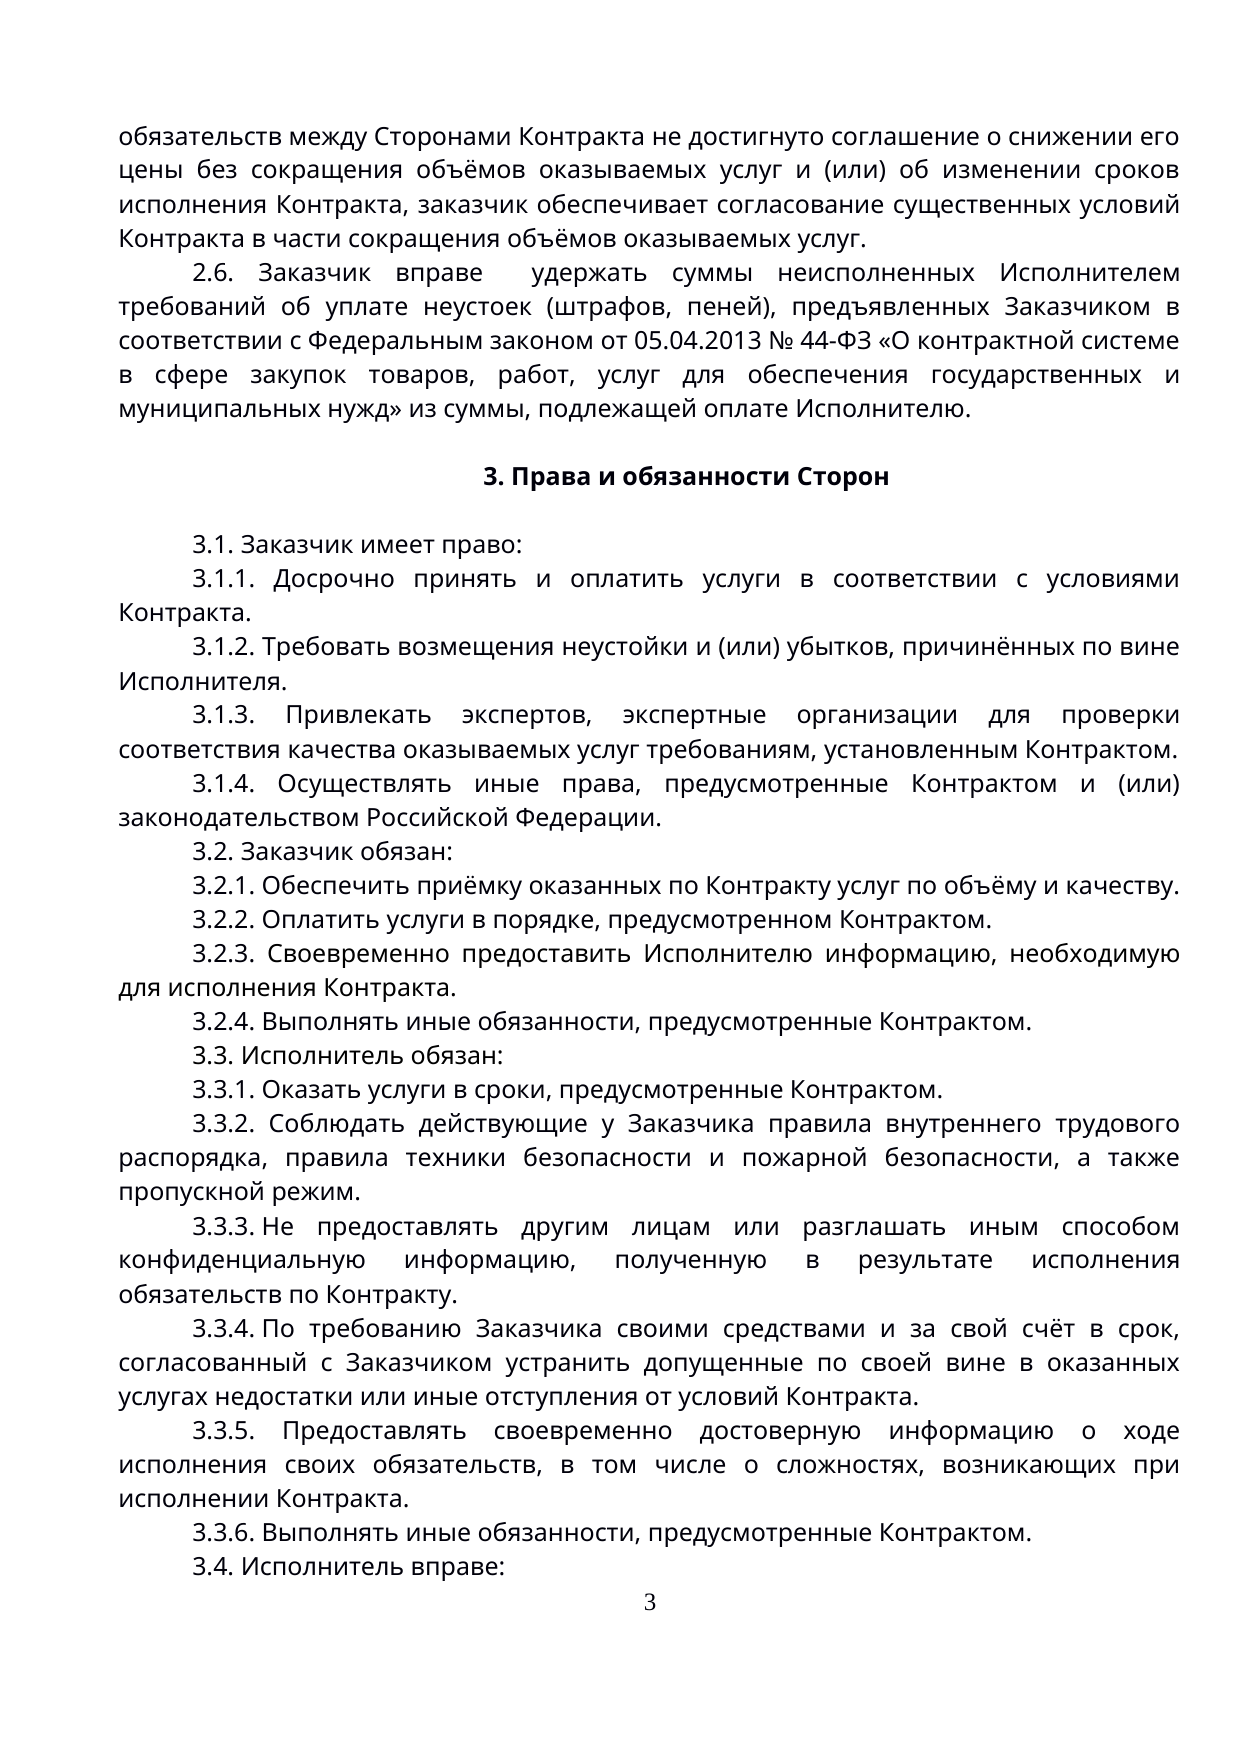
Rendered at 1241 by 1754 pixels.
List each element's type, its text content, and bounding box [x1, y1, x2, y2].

text 3. Права и обязанности Сторон [118, 459, 1181, 493]
text 3.2.2. Оплатить услуги в порядке, предусмотренном Контрактом. [118, 902, 1181, 936]
text 2.6. Заказчик вправе удержать суммы неисполненных Исполнителем требований об уплате неустоек (штрафов, пеней), предъявленных Заказчиком в соответствии с Федеральным законом от 05.04.2013 № 44-ФЗ «О контрактной системе в сфере закупок товаров, работ, услуг для обеспечения государственных и муниципальных нужд» из суммы, подлежащей оплате Исполнителю. [118, 254, 1181, 425]
text 3.2. Заказчик обязан: [118, 833, 1181, 867]
text 3.1.4. Осуществлять иные права, предусмотренные Контрактом и (или) законодательством Российской Федерации. [118, 765, 1181, 833]
text 3.3.2. Соблюдать действующие у Заказчика правила внутреннего трудового распорядка, правила техники безопасности и пожарной безопасности, а также пропускной режим. [118, 1106, 1181, 1208]
text 3.2.4. Выполнять иные обязанности, предусмотренные Контрактом. [118, 1004, 1181, 1038]
text 3.2.3. Своевременно предоставить Исполнителю информацию, необходимую для исполнения Контракта. [118, 936, 1181, 1004]
text 3.3.4. По требованию Заказчика своими средствами и за свой счёт в срок, согласованный с Заказчиком устранить допущенные по своей вине в оказанных услугах недостатки или иные отступления от условий Контракта. [118, 1310, 1181, 1412]
text 3.3.1. Оказать услуги в сроки, предусмотренные Контрактом. [118, 1072, 1181, 1106]
text 3.2.1. Обеспечить приёмку оказанных по Контракту услуг по объёму и качеству. [118, 867, 1181, 902]
text 3.1.3. Привлекать экспертов, экспертные организации для проверки соответствия качества оказываемых услуг требованиям, установленным Контрактом. [118, 697, 1181, 765]
text 3.3. Исполнитель обязан: [118, 1038, 1181, 1072]
text 3.3.6. Выполнять иные обязанности, предусмотренные Контрактом. [118, 1515, 1181, 1549]
text 3.3.3. Не предоставлять другим лицам или разглашать иным способом конфиденциальную информацию, полученную в результате исполнения обязательств по Контракту. [118, 1208, 1181, 1310]
text 3.1. Заказчик имеет право: [118, 527, 1181, 561]
text 3.1.1. Досрочно принять и оплатить услуги в соответствии с условиями Контракта. [118, 561, 1181, 629]
text 3.1.2. Требовать возмещения неустойки и (или) убытков, причинённых по вине Исполнителя. [118, 629, 1181, 697]
text 3.3.5. Предоставлять своевременно достоверную информацию о ходе исполнения своих обязательств, в том числе о сложностях, возникающих при исполнении Контракта. [118, 1412, 1181, 1515]
text 3.4. Исполнитель вправе: [118, 1549, 1181, 1583]
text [118, 118, 1181, 254]
